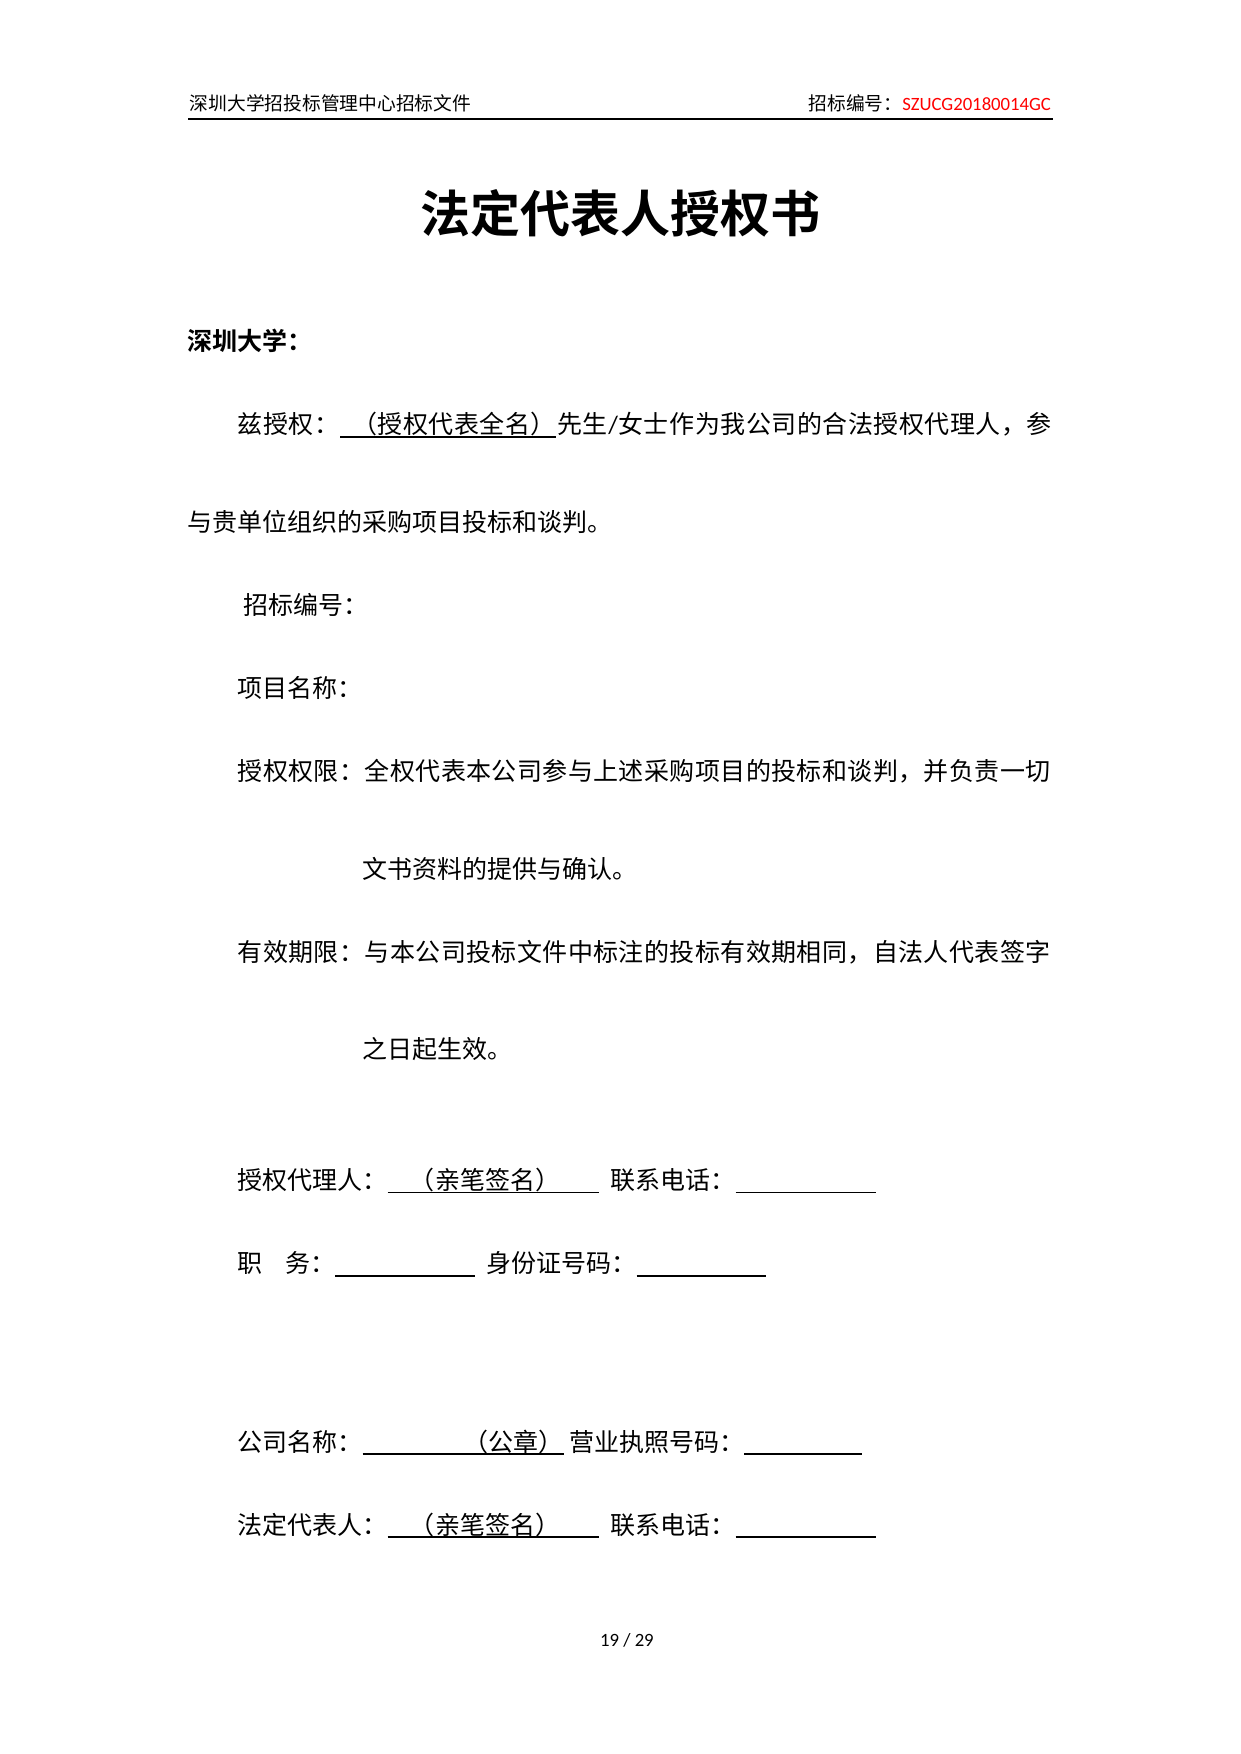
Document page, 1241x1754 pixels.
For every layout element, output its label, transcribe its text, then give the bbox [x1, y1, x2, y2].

text 公司名称： （公章） 营业执照号码： [187, 1408, 1053, 1473]
text 项目名称： [187, 654, 1053, 719]
text 兹授权： （授权代表全名）先生/女士作为我公司的合法授权代理人，参与贵单位组织的采购项目投标和谈判。 [187, 390, 1053, 553]
text 授权权限：全权代表本公司参与上述采购项目的投标和谈判，并负责一切文书资料的提供与确认。 [237, 737, 1053, 900]
text 职 务： 身份证号码： [187, 1229, 1053, 1294]
text 法定代表人授权书 [187, 162, 1053, 259]
text 法定代表人： （亲笔签名） 联系电话： [187, 1491, 1053, 1556]
text 有效期限：与本公司投标文件中标注的投标有效期相同，自法人代表签字之日起生效。 [237, 918, 1053, 1080]
text 招标编号： [187, 571, 1053, 636]
text 授权代理人： （亲笔签名） 联系电话： [187, 1146, 1053, 1211]
text 深圳大学： [187, 307, 1053, 372]
